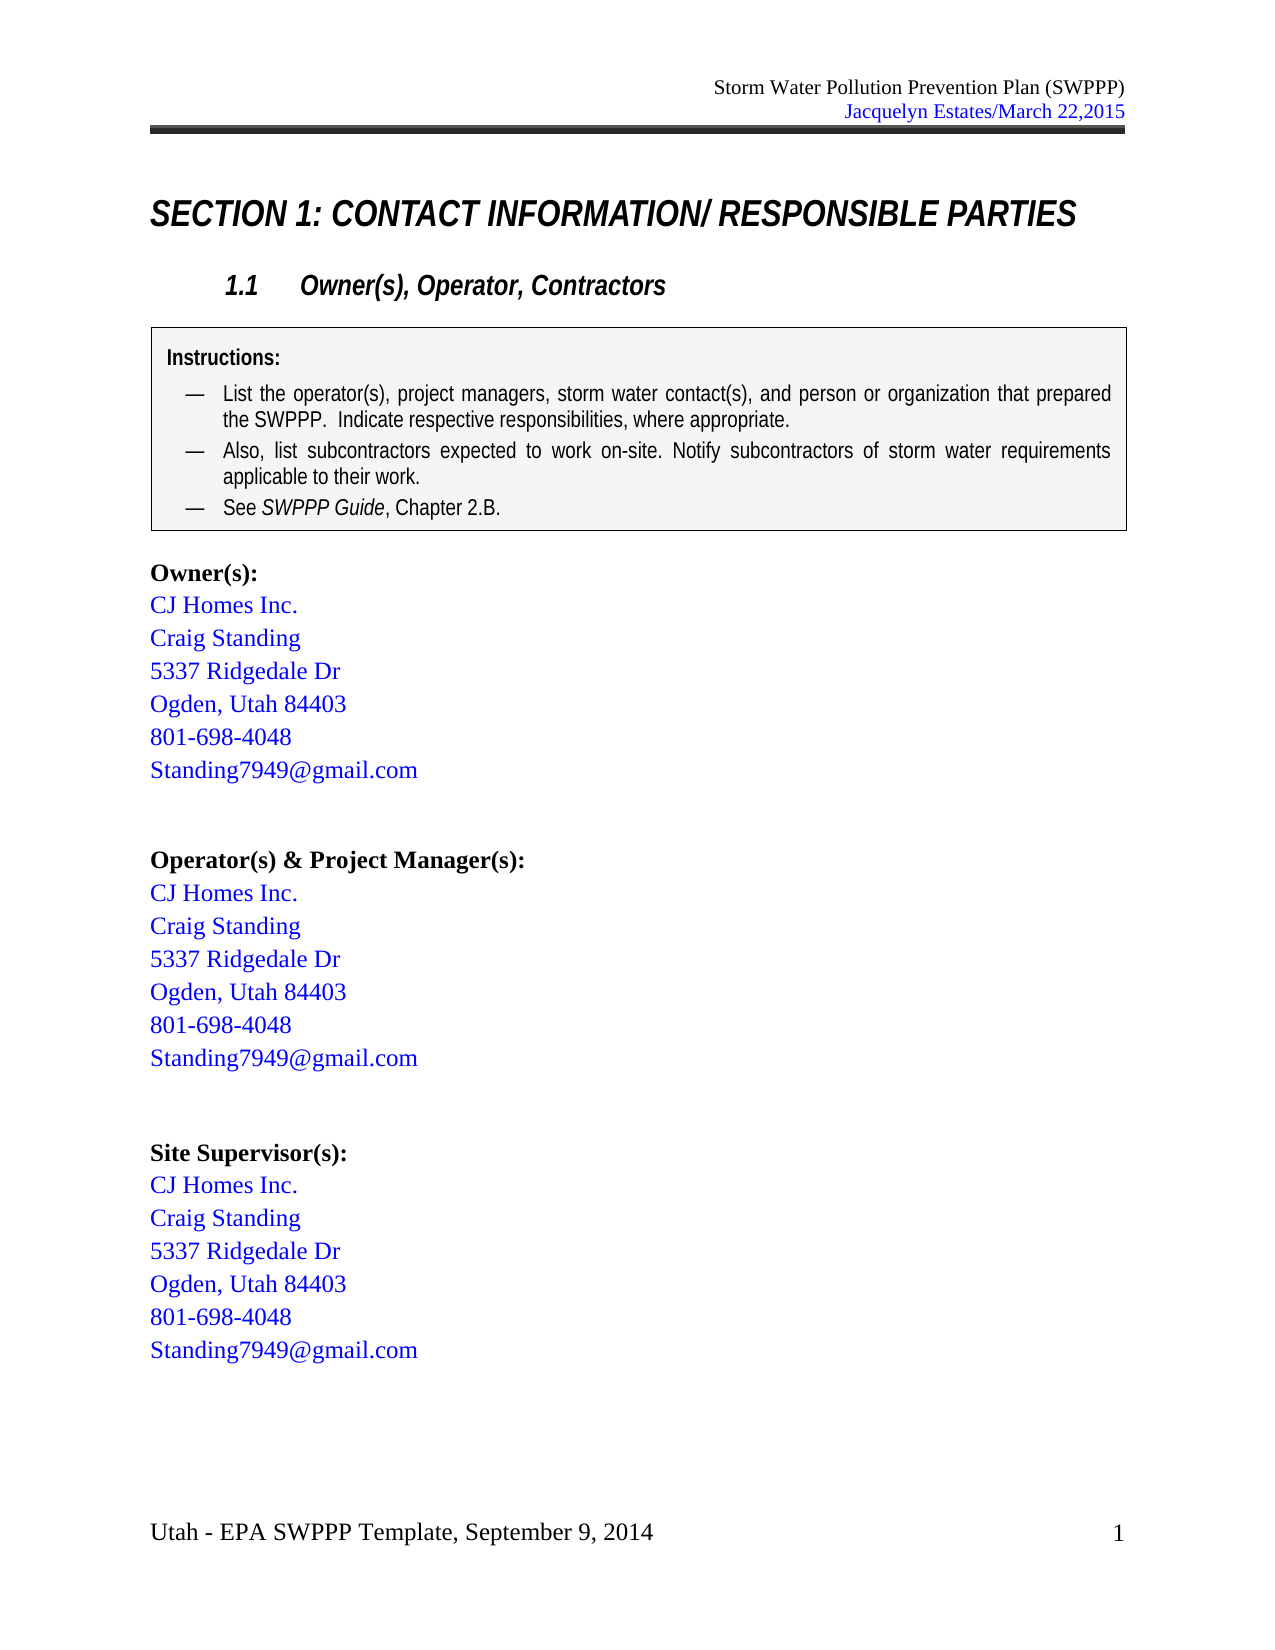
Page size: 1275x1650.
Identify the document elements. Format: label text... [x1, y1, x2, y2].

table_cell CJ Homes Inc. Craig Standing 5337 Ridgedale Dr Ogden, Utah 84403 801-698-4048 Standing7949@gmail.com [139, 586, 1136, 817]
table_cell CJ Homes Inc. Craig Standing 5337 Ridgedale Dr Ogden, Utah 84403 801-698-4048 Standing7949@gmail.com [139, 874, 1136, 1105]
table_header Site Supervisor(s): CJ Homes Inc. Craig Standing 5337 Ridgedale Dr Ogden, Utah 84403 801-698-4048 Standing7949@gmail.com [139, 1134, 1136, 1479]
subtitle 1.1 Owner(s), Operator, Contractors [225, 268, 1125, 301]
subtitle SECTION 1: CONTACT INFORMATION/ RESPONSIBLE PARTIES [150, 191, 1125, 234]
table_header Owner(s): [139, 558, 1136, 586]
table_header Operator(s) & Project Manager(s): [139, 846, 1136, 874]
